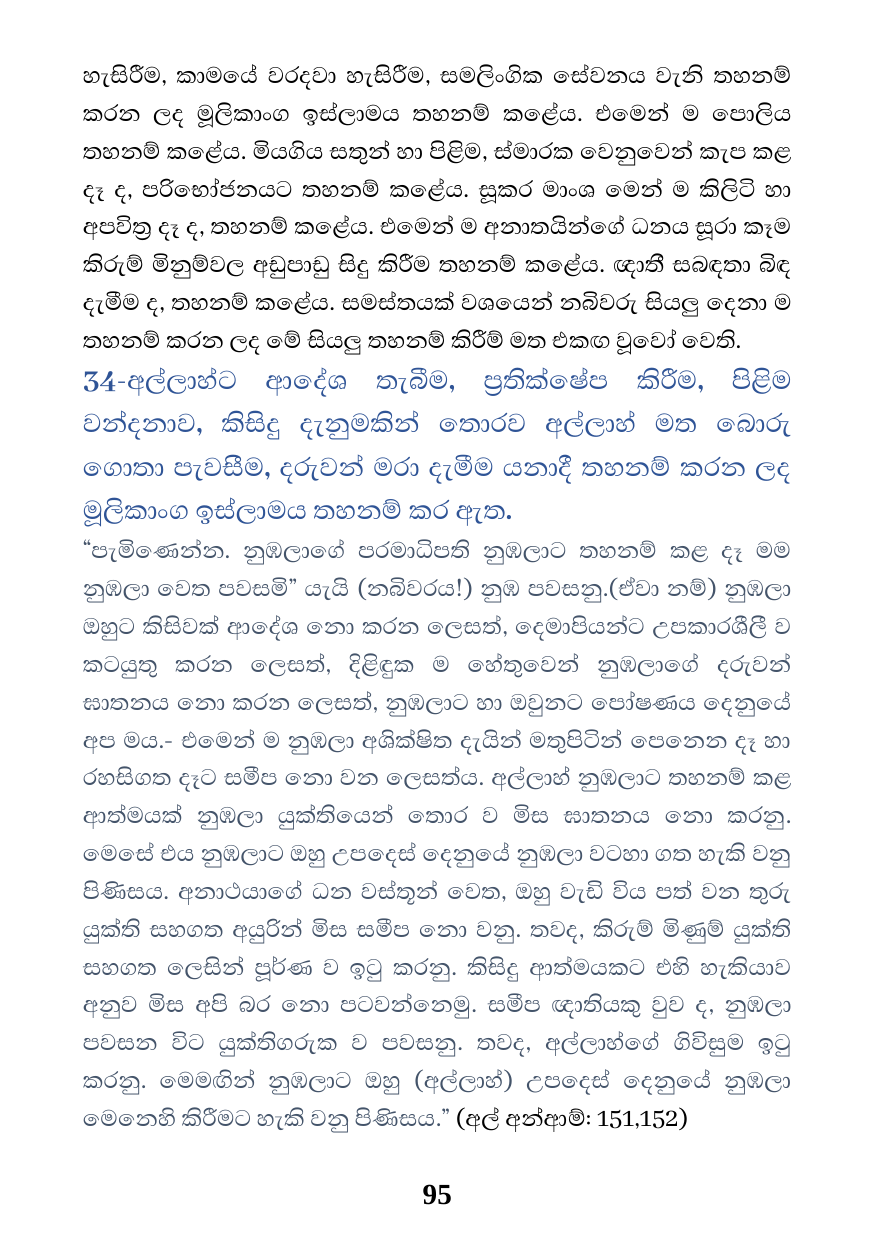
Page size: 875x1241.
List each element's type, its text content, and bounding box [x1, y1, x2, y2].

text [83, 59, 791, 358]
text “පැමිණෙන්න. නුඹලාගේ පරමාධිපති නුඹලාට තහනම් කළ දෑ මම නුඹලා වෙත පවසමි” යැයි (නබිවරය!) නුඹ පවසනු.(ඒවා නම්) නුඹලා ඔහුට කිසිවක් ආදේශ නො කරන ලෙසත්, දෙමාපියන්ට උපකාරශීලී ව කටයුතු කරන ලෙසත්, දිළිඳුක ම හේතුවෙන් නුඹලාගේ දරුවන් ඝාතනය නො කරන ලෙසත්, නුඹලාට හා ඔවුනට පෝෂණය දෙනුයේ අප මය.- එමෙන් ම නුඹලා අශික්ෂිත දැයින් මතුපිටින් පෙනෙන දෑ හා රහසිගත දෑට සමීප නො වන ලෙසත්ය. අල්ලාහ් නුඹලාට තහනම් කළ ආත්මයක් නුඹලා යුක්තියෙන් තොර ව මිස ඝාතනය නො කරනු. මෙසේ එය නුඹලාට ඔහු උපදෙස් දෙනුයේ නුඹලා වටහා ගත හැකි වනු පිණිසය. අනාථයාගේ ධන වස්තූන් වෙත, ඔහු වැඩි විය පත් වන තුරු යුක්ති සහගත අයුරින් මිස සමීප නො වනු. තවද, කිරුම් මිණුම් යුක්ති සහගත ලෙසින් පූර්ණ ව ඉටු කරනු. කිසිදු ආත්මයකට එහි හැකියාව අනුව මිස අපි බර නො පටවන්නෙමු. සමීප ඥාතියකු වුව ද, නුඹලා පවසන විට යුක්තිගරුක ව පවසනු. තවද, අල්ලාහ්ගේ ගිවිසුම ඉටු කරනු. මෙමඟින් නුඹලාට ඔහු (අල්ලාහ්) උපදෙස් දෙනුයේ නුඹලා මෙනෙහි කිරීමට හැකි වනු පිණිසය.” (අල් අන්ආම්: 151,152) [83, 534, 791, 1136]
subtitle 34-අල්ලාහ්ට ආදේශ තැබීම, ප්‍රතික්ෂේප කිරීම, පිළිම වන්දනාව, කිසිදු දැනුමකින් තොරව අල්ලාහ් මත බොරු ගොතා පැවසීම, දරුවන් මරා දැමීම යනාදී තහනම් කරන ලද මූලිකාංග ඉස්ලාමය තහනම් කර ඇත. [83, 362, 791, 531]
